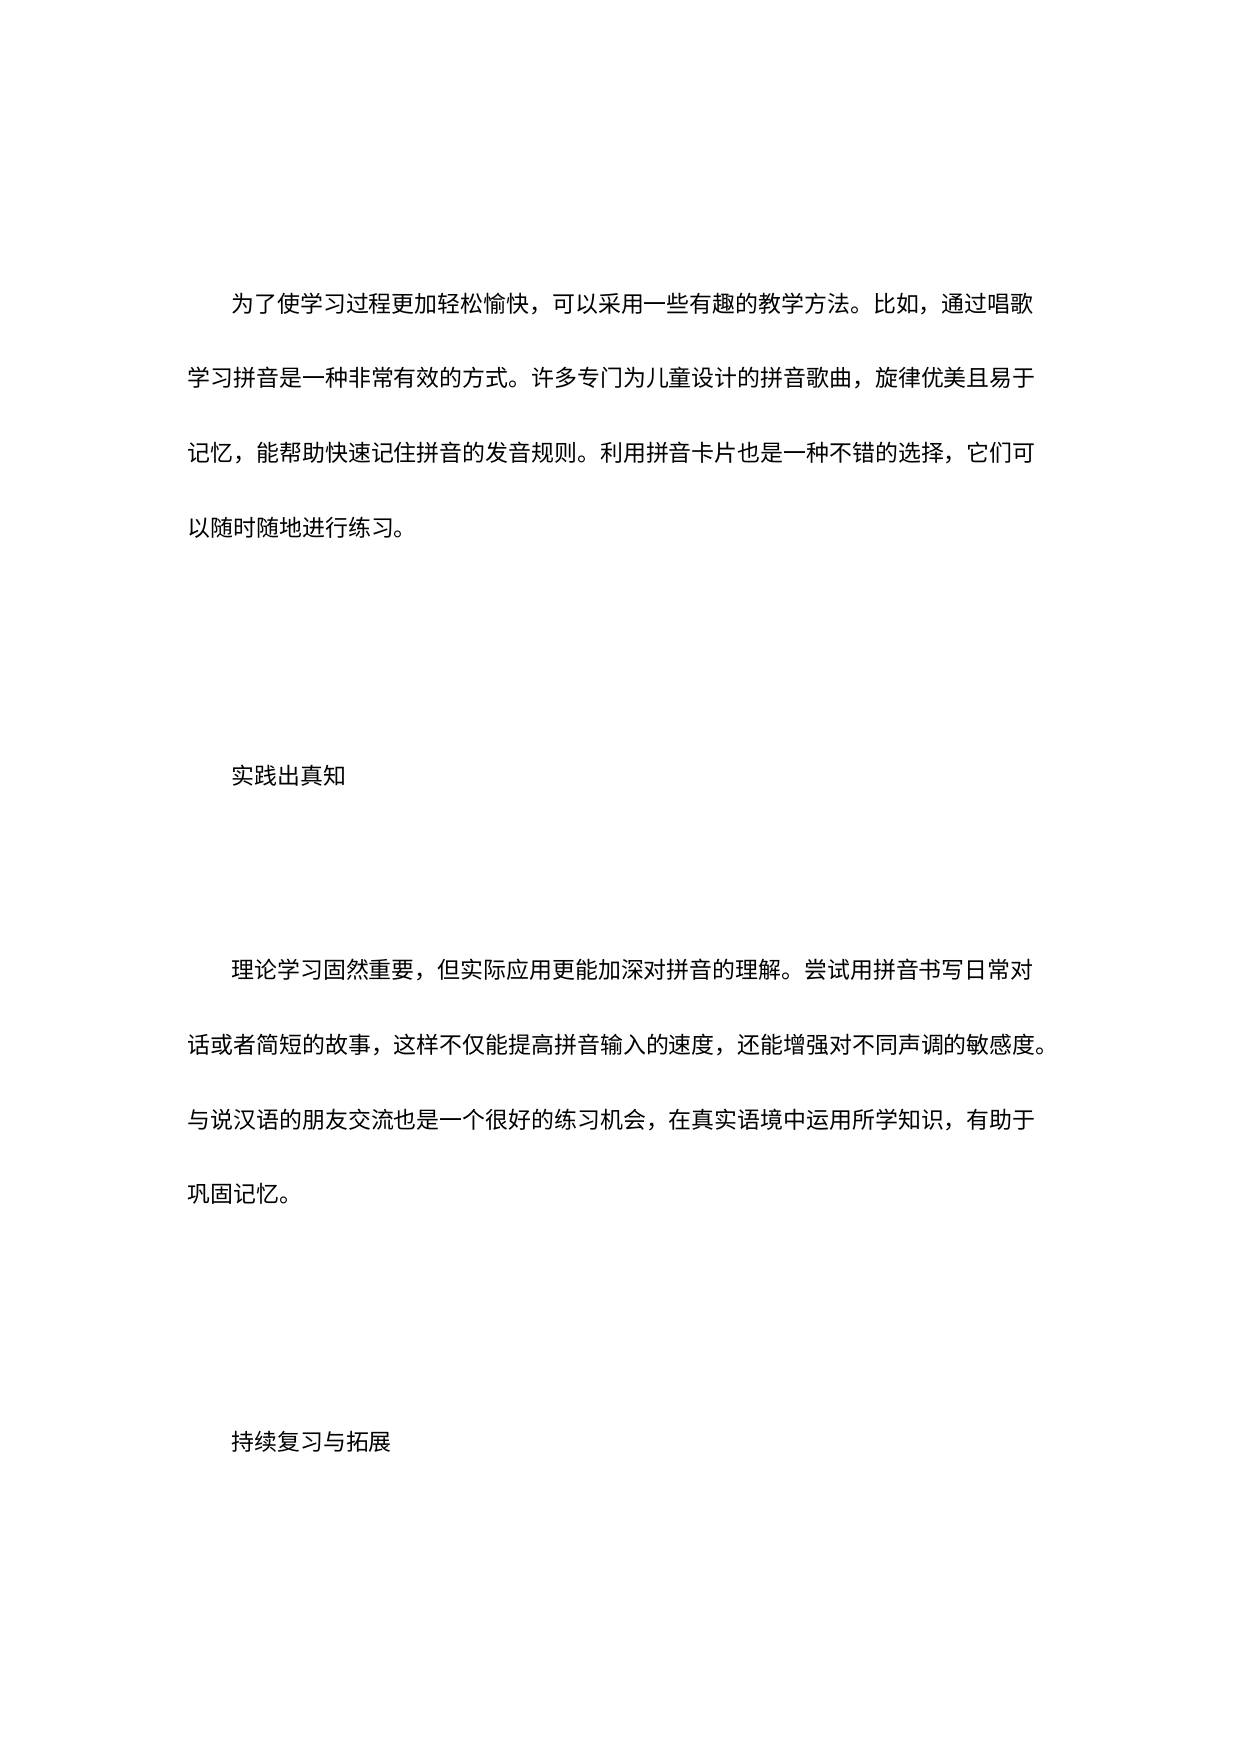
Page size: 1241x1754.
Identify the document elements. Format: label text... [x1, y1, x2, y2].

text 持续复习与拓展 [187, 1408, 1053, 1473]
text 实践出真知 [187, 742, 1053, 807]
text 理论学习固然重要，但实际应用更能加深对拼音的理解。尝试用拼音书写日常对话或者简短的故事，这样不仅能提高拼音输入的速度，还能增强对不同声调的敏感度。与说汉语的朋友交流也是一个很好的练习机会，在真实语境中运用所学知识，有助于巩固记忆。 [187, 936, 1053, 1225]
text 为了使学习过程更加轻松愉快，可以采用一些有趣的教学方法。比如，通过唱歌学习拼音是一种非常有效的方式。许多专门为儿童设计的拼音歌曲，旋律优美且易于记忆，能帮助快速记住拼音的发音规则。利用拼音卡片也是一种不错的选择，它们可以随时随地进行练习。 [187, 270, 1053, 559]
